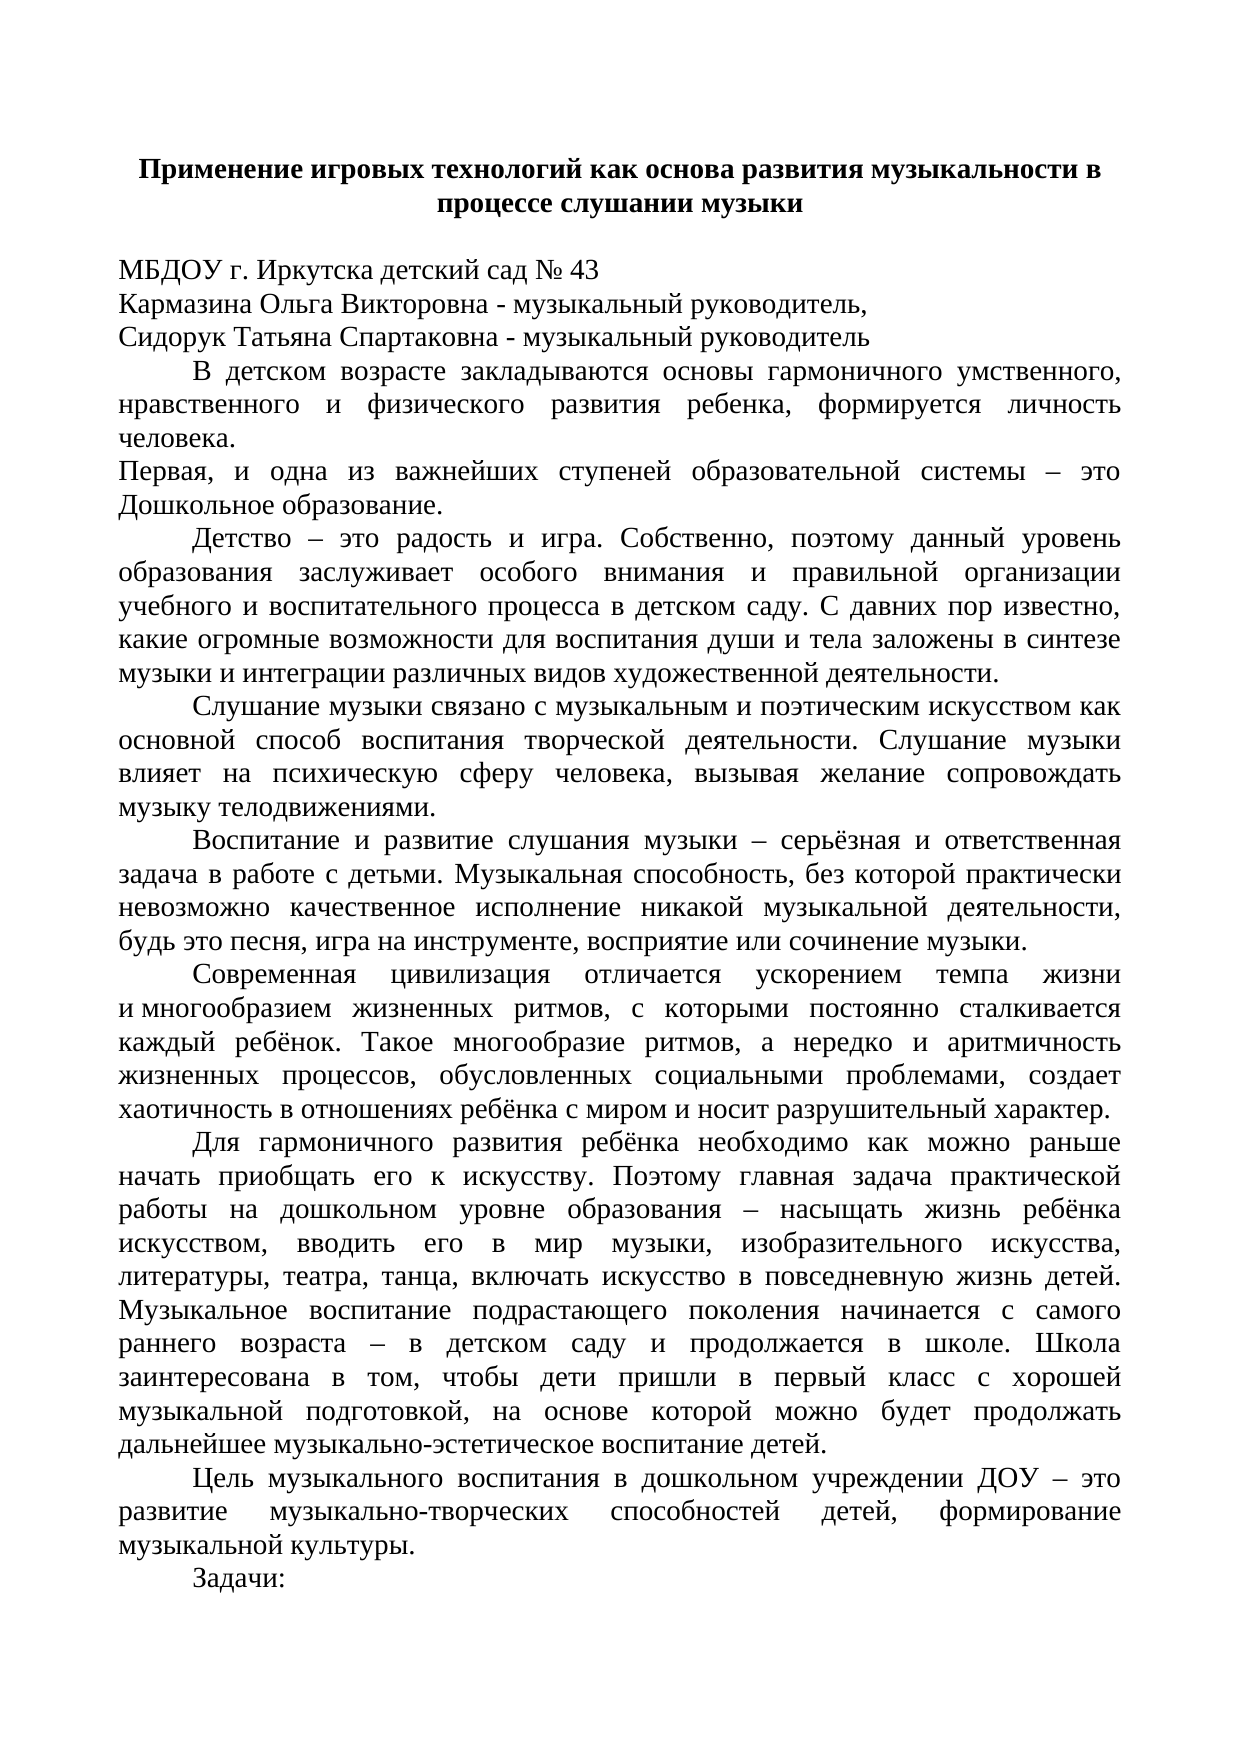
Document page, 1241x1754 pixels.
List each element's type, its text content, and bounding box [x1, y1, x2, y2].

text МБДОУ г. Иркутска детский сад № 43 [118, 252, 1122, 286]
text Первая, и одна из важнейших ступеней образовательной системы – это Дошкольное образование. [118, 453, 1122, 521]
text Слушание музыки связано с музыкальным и поэтическим искусством как основной способ воспитания творческой деятельности. Слушание музыки влияет на психическую сферу человека, вызывая желание сопровождать музыку телодвижениями. [118, 688, 1122, 822]
text Современная цивилизация отличается ускорением темпа жизни и многообразием жизненных ритмов, с которыми постоянно сталкивается каждый ребёнок. Такое многообразие ритмов, а нередко и аритмичность жизненных процессов, обусловленных социальными проблемами, создает хаотичность в отношениях ребёнка с миром и носит разрушительный характер. [118, 957, 1122, 1124]
text Задачи: [118, 1560, 1122, 1594]
text Цель музыкального воспитания в дошкольном учреждении ДОУ – это развитие музыкально-творческих способностей детей, формирование музыкальной культуры. [118, 1460, 1122, 1560]
text В детском возрасте закладываются основы гармоничного умственного, нравственного и физического развития ребенка, формируется личность человека. [118, 353, 1122, 453]
text Воспитание и развитие слушания музыки – серьёзная и ответственная задача в работе с детьми. Музыкальная способность, без которой практически невозможно качественное исполнение никакой музыкальной деятельности, будь это песня, игра на инструменте, восприятие или сочинение музыки. [118, 856, 1122, 957]
text Детство – это радость и игра. Собственно, поэтому данный уровень образования заслуживает особого внимания и правильной организации учебного и воспитательного процесса в детском саду. С давних пор известно, какие огромные возможности для воспитания души и тела заложены в синтезе музыки и интеграции различных видов художественной деятельности. [118, 521, 1122, 688]
text Воспитание и развитие слушания музыки – серьёзная и ответственная задача в работе с детьми. Музыкальная способность, без которой практически невозможно качественное исполнение никакой музыкальной деятельности, будь это песня, игра на инструменте, восприятие или сочинение музыки. [118, 822, 1122, 856]
text Для гармоничного развития ребёнка необходимо как можно раньше начать приобщать его к искусству. Поэтому главная задача практической работы на дошкольном уровне образования – насыщать жизнь ребёнка искусством, вводить его в мир музыки, изобразительного искусства, литературы, театра, танца, включать искусство в повседневную жизнь детей. Музыкальное воспитание подрастающего поколения начинается с самого раннего возраста – в детском саду и продолжается в школе. Школа заинтересована в том, чтобы дети пришли в первый класс с хорошей музыкальной подготовкой, на основе которой можно будет продолжать дальнейшее музыкально-эстетическое воспитание детей. [118, 1124, 1122, 1460]
text Сидорук Татьяна Спартаковна - музыкальный руководитель [118, 319, 1122, 353]
text Применение игровых технологий как основа развития музыкальности в процессе слушании музыки [118, 152, 1122, 219]
text Кармазина Ольга Викторовна - музыкальный руководитель, [118, 286, 1122, 319]
